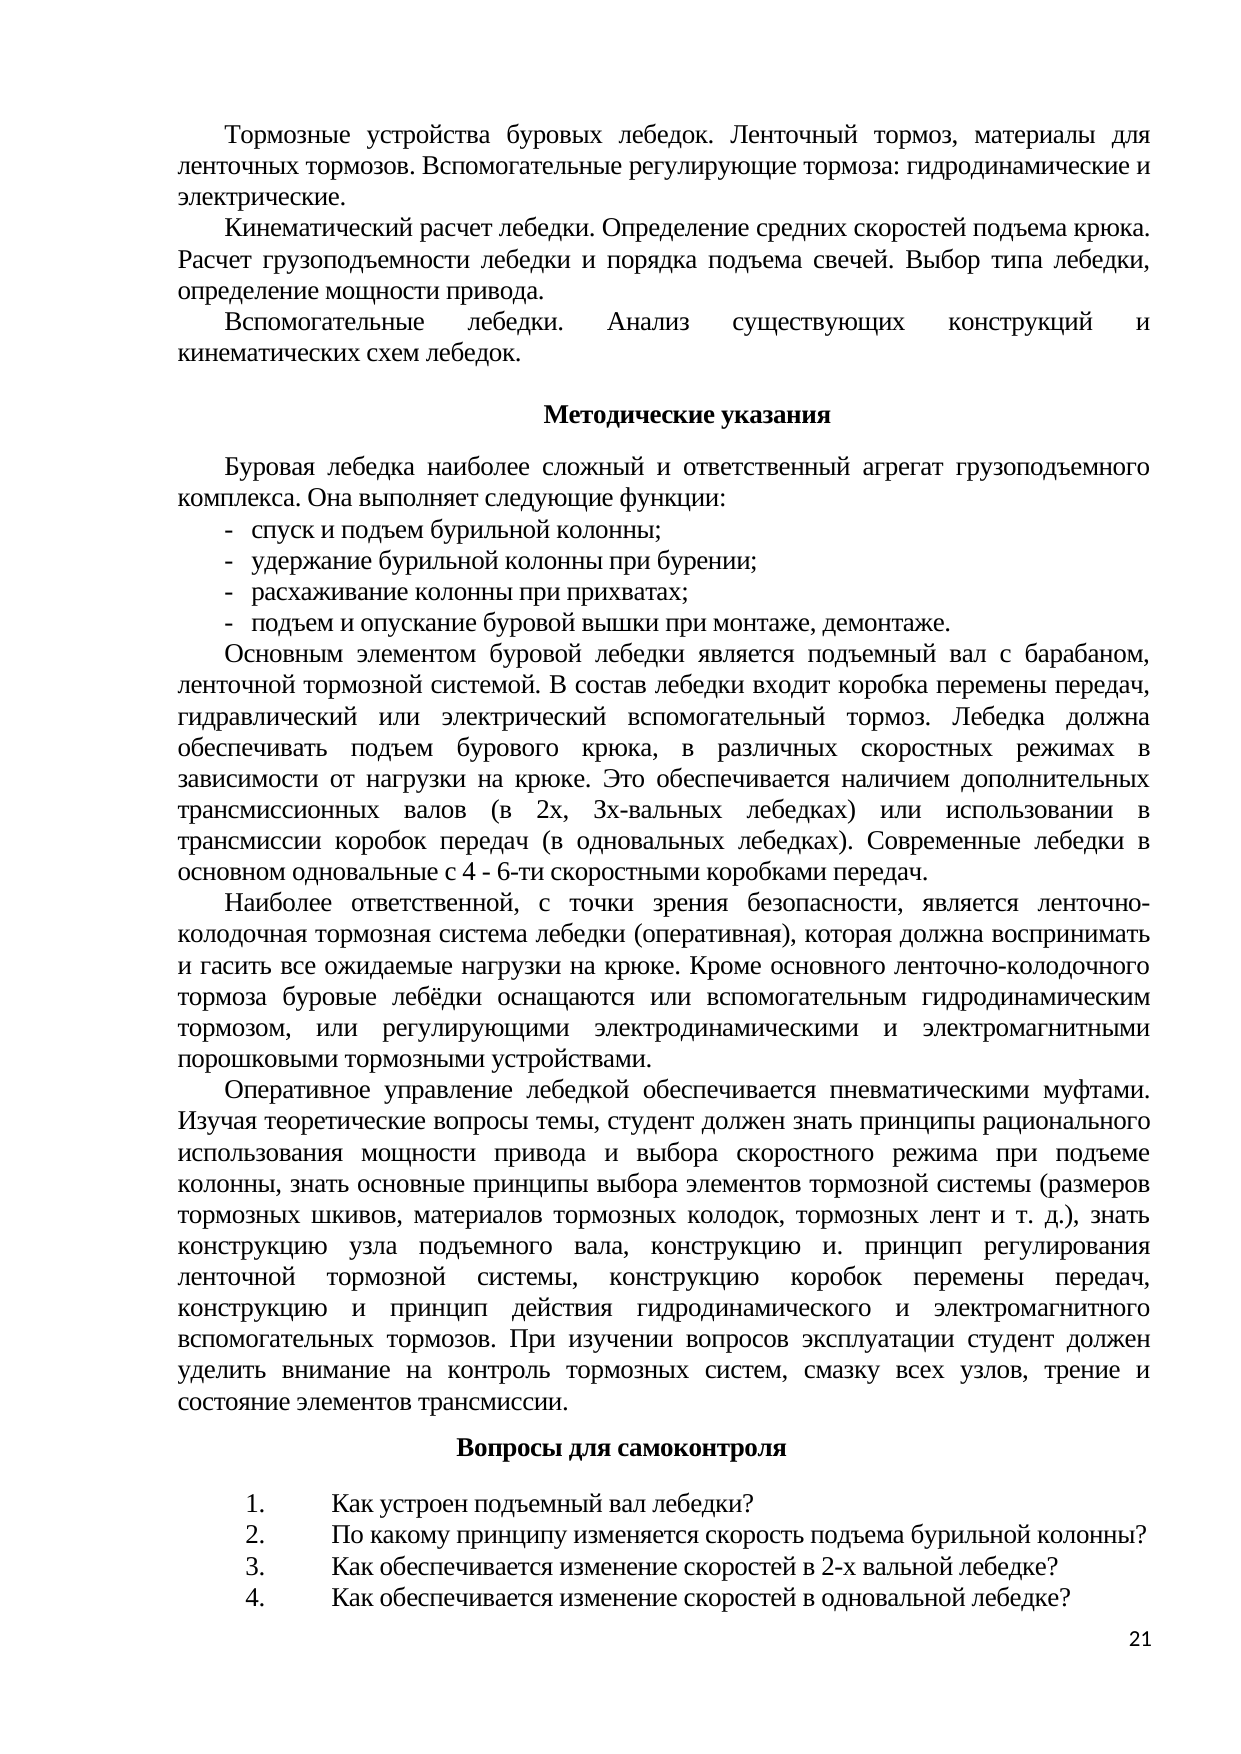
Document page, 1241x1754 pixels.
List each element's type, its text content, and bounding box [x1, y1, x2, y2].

text Оперативное управление лебедкой обеспечивается пневматическими муфтами. Изучая теоретические вопросы темы, студент должен знать принципы рационального использования мощности привода и выбора скоростного режима при подъеме колонны, знать основные принципы выбора элементов тормозной системы (размеров тормозных шкивов, материалов тормозных колодок, тормозных лент и т. д.), знать конструкцию узла подъемного вала, конструкцию и. принцип регулирования ленточной тормозной системы, конструкцию коробок перемены передач, конструкцию и принцип действия гидродинамического и электромагнитного вспомогательных тормозов. При изучении вопросов эксплуатации студент должен уделить внимание на контроль тормозных систем, смазку всех узлов, трение и состояние элементов трансмиссии. [177, 1073, 1151, 1416]
text Вопросы для самоконтроля [456, 1431, 1152, 1462]
text Вспомогательные лебедки. Анализ существующих конструкций и кинематических схем лебедок. [177, 305, 1151, 367]
text Наиболее ответственной, с точки зрения безопасности, является ленточно-колодочная тормозная система лебедки (оперативная), которая должна воспринимать и гасить все ожидаемые нагрузки на крюке. Кроме основного ленточно-колодочного тормоза буровые лебёдки оснащаются или вспомогательным гидродинамическим тормозом, или регулирующими электродинамическими и электромагнитными порошковыми тормозными устройствами. [177, 886, 1151, 1073]
text - подъем и опускание буровой вышки при монтаже, демонтаже. [177, 606, 1151, 637]
text Кинематический расчет лебедки. Определение средних скоростей подъема крюка. Расчет грузоподъемности лебедки и порядка подъема свечей. Выбор типа лебедки, определение мощности привода. [177, 212, 1151, 305]
text Методические указания [177, 398, 1151, 429]
text - спуск и подъем бурильной колонны; [177, 513, 1151, 544]
list По какому принципу изменяется скорость подъема бурильной колонны? [245, 1519, 1152, 1550]
text - удержание бурильной колонны при бурении; [177, 544, 1151, 575]
text Тормозные устройства буровых лебедок. Ленточный тормоз, материалы для ленточных тормозов. Вспомогательные регулирующие тормоза: гидродинамические и электрические. [177, 118, 1151, 212]
list Как обеспечивается изменение скоростей в одновальной лебедке? [245, 1581, 1152, 1612]
list Как устроен подъемный вал лебедки? [245, 1487, 1152, 1519]
text - расхаживание колонны при прихватах; [177, 575, 1151, 606]
list Как обеспечивается изменение скоростей в 2-х вальной лебедке? [245, 1550, 1152, 1581]
text Основным элементом буровой лебедки является подъемный вал с барабаном, ленточной тормозной системой. В состав лебедки входит коробка перемены передач, гидравлический или электрический вспомогательный тормоз. Лебедка должна обеспечивать подъем бурового крюка, в различных скоростных режимах в зависимости от нагрузки на крюке. Это обеспечивается наличием дополнительных трансмиссионных валов (в 2х, Зх-вальных лебедках) или использовании в трансмиссии коробок передач (в одновальных лебедках). Современные лебедки в основном одновальные с 4 - 6-ти скоростными коробками передач. [177, 637, 1151, 886]
text Буровая лебедка наиболее сложный и ответственный агрегат грузоподъемного комплекса. Она выполняет следующие функции: [177, 450, 1151, 513]
